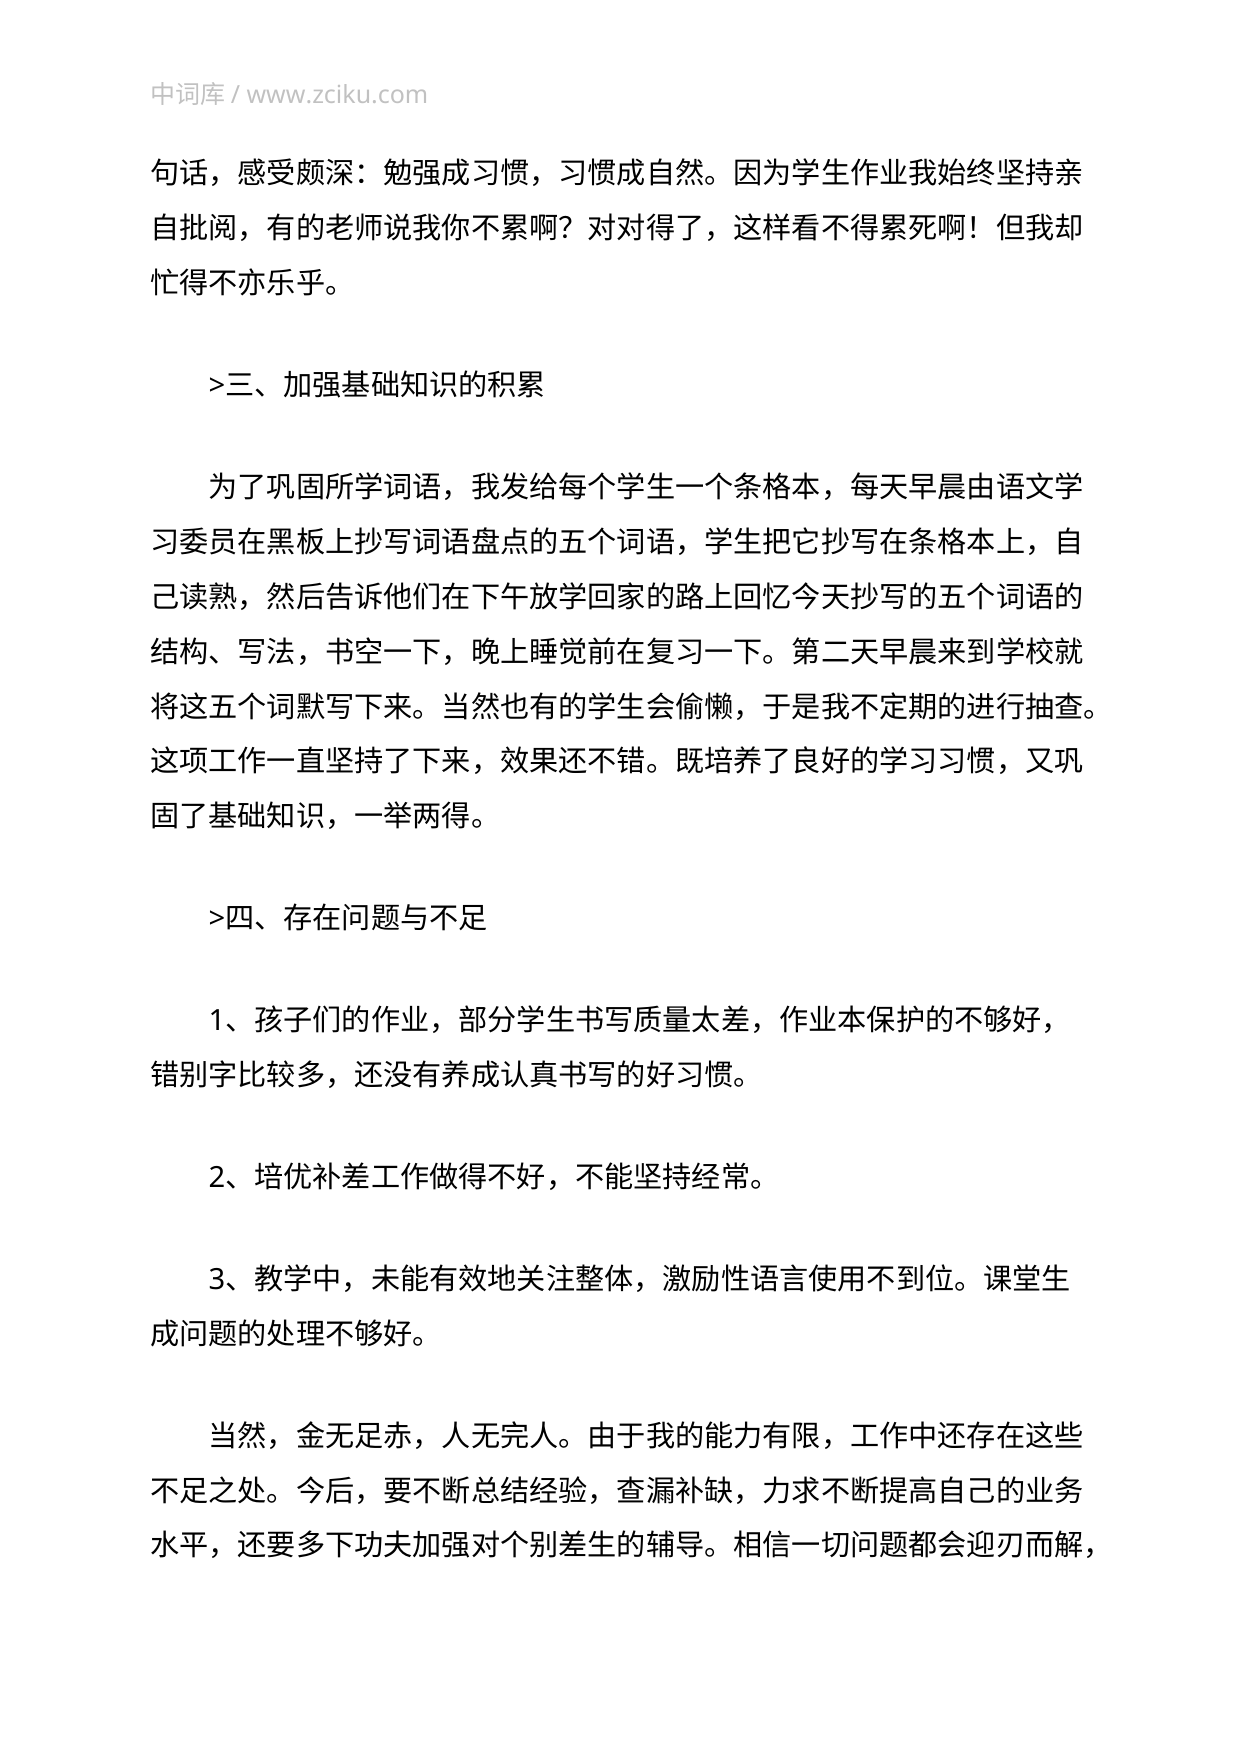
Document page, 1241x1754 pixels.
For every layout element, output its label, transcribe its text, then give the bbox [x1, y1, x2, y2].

text 为了巩固所学词语，我发给每个学生一个条格本，每天早晨由语文学习委员在黑板上抄写词语盘点的五个词语，学生把它抄写在条格本上，自己读熟，然后告诉他们在下午放学回家的路上回忆今天抄写的五个词语的结构、写法，书空一下，晚上睡觉前在复习一下。第二天早晨来到学校就将这五个词默写下来。当然也有的学生会偷懒，于是我不定期的进行抽查。这项工作一直坚持了下来，效果还不错。既培养了良好的学习习惯，又巩固了基础知识，一举两得。 [150, 463, 1090, 835]
text 3、教学中，未能有效地关注整体，激励性语言使用不到位。课堂生成问题的处理不够好。 [150, 1255, 1090, 1353]
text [150, 1412, 1090, 1564]
text >三、加强基础知识的积累 [150, 362, 1090, 404]
text 1、孩子们的作业，部分学生书写质量太差，作业本保护的不够好，错别字比较多，还没有养成认真书写的好习惯。 [150, 997, 1090, 1094]
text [150, 150, 1090, 302]
text >四、存在问题与不足 [150, 895, 1090, 937]
text 2、培优补差工作做得不好，不能坚持经常。 [150, 1153, 1090, 1196]
